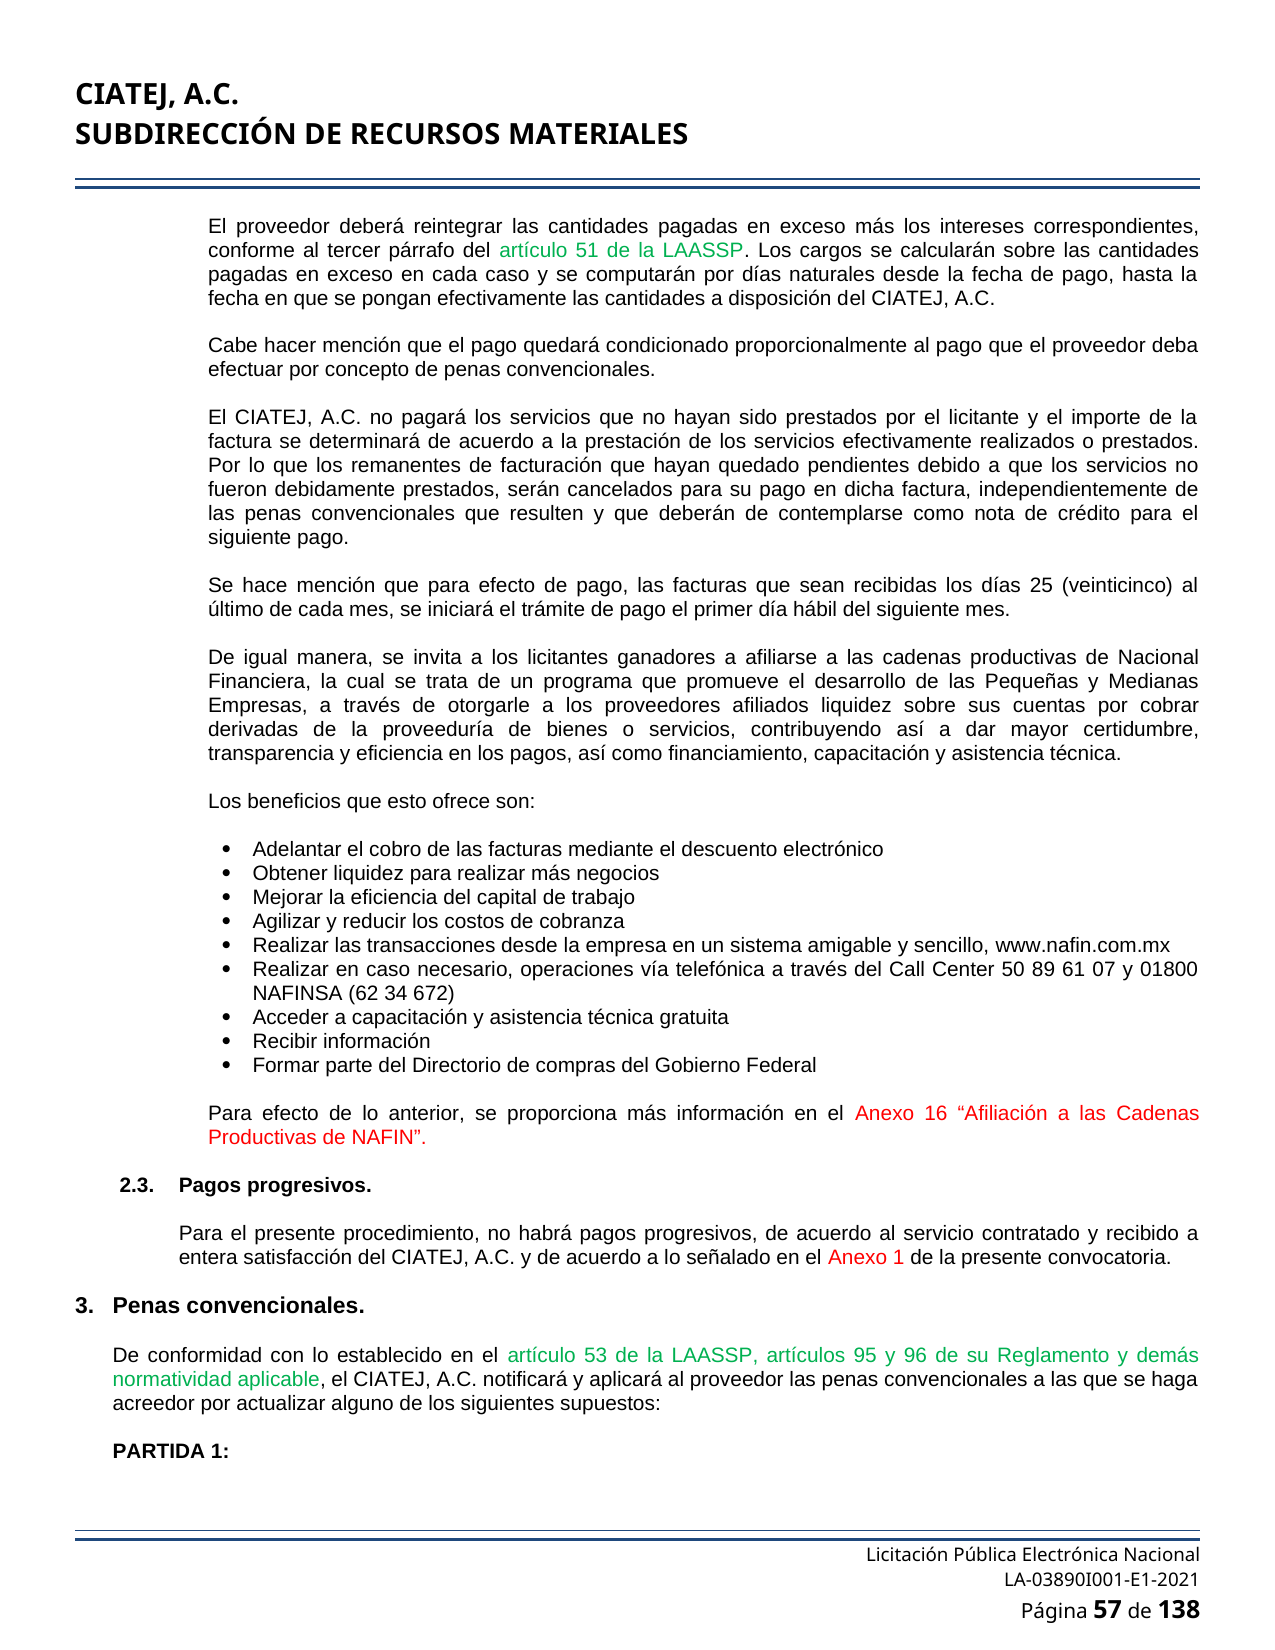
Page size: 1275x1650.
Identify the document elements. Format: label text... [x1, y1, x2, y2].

list Recibir información [223, 1029, 1200, 1053]
list Realizar en caso necesario, operaciones vía telefónica a través del Call Center 50 89 61 07 y 01800 NAFINSA (62 34 672) [223, 957, 1200, 1005]
text Para efecto de lo anterior, se proporciona más información en el Anexo 16 “Afiliación a las Cadenas Productivas de NAFIN”. [208, 1101, 1200, 1149]
list Obtener liquidez para realizar más negocios [223, 860, 1200, 884]
text Se hace mención que para efecto de pago, las facturas que sean recibidas los días 25 (veinticinco) al último de cada mes, se iniciará el trámite de pago el primer día hábil del siguiente mes. [208, 573, 1200, 621]
list Realizar las transacciones desde la empresa en un sistema amigable y sencillo, www.nafin.com.mx [223, 933, 1200, 957]
list Para el presente procedimiento, no habrá pagos progresivos, de acuerdo al servicio contratado y recibido a entera satisfacción del CIATEJ, A.C. y de acuerdo a lo señalado en el Anexo 1 de la presente convocatoria. [178, 1221, 1200, 1268]
list Pagos progresivos. [119, 1173, 1200, 1197]
list Formar parte del Directorio de compras del Gobierno Federal [223, 1053, 1200, 1077]
list PARTIDA 1: [112, 1439, 1200, 1463]
text Cabe hacer mención que el pago quedará condicionado proporcionalmente al pago que el proveedor deba efectuar por concepto de penas convencionales. [208, 333, 1200, 381]
list De conformidad con lo establecido en el artículo 53 de la LAASSP, artículos 95 y 96 de su Reglamento y demás normatividad aplicable, el CIATEJ, A.C. notificará y aplicará al proveedor las penas convencionales a las que se haga acreedor por actualizar alguno de los siguientes supuestos: [112, 1343, 1200, 1415]
text El CIATEJ, A.C. no pagará los servicios que no hayan sido prestados por el licitante y el importe de la factura se determinará de acuerdo a la prestación de los servicios efectivamente realizados o prestados. Por lo que los remanentes de facturación que hayan quedado pendientes debido a que los servicios no fueron debidamente prestados, serán cancelados para su pago en dicha factura, independientemente de las penas convencionales que resulten y que deberán de contemplarse como nota de crédito para el siguiente pago. [208, 405, 1200, 549]
text Los beneficios que esto ofrece son: [208, 788, 1200, 812]
list Mejorar la eficiencia del capital de trabajo [223, 884, 1200, 908]
list Penas convencionales. [75, 1292, 1200, 1319]
list Adelantar el cobro de las facturas mediante el descuento electrónico [223, 836, 1200, 860]
list Agilizar y reducir los costos de cobranza [223, 908, 1200, 933]
text El proveedor deberá reintegrar las cantidades pagadas en exceso más los intereses correspondientes, conforme al tercer párrafo del artículo 51 de la LAASSP. Los cargos se calcularán sobre las cantidades pagadas en exceso en cada caso y se computarán por días naturales desde la fecha de pago, hasta la fecha en que se pongan efectivamente las cantidades a disposición del CIATEJ, A.C. [208, 213, 1200, 309]
text De igual manera, se invita a los licitantes ganadores a afiliarse a las cadenas productivas de Nacional Financiera, la cual se trata de un programa que promueve el desarrollo de las Pequeñas y Medianas Empresas, a través de otorgarle a los proveedores afiliados liquidez sobre sus cuentas por cobrar derivadas de la proveeduría de bienes o servicios, contribuyendo así a dar mayor certidumbre, transparencia y eficiencia en los pagos, así como financiamiento, capacitación y asistencia técnica. [208, 645, 1200, 764]
list Acceder a capacitación y asistencia técnica gratuita [223, 1005, 1200, 1029]
